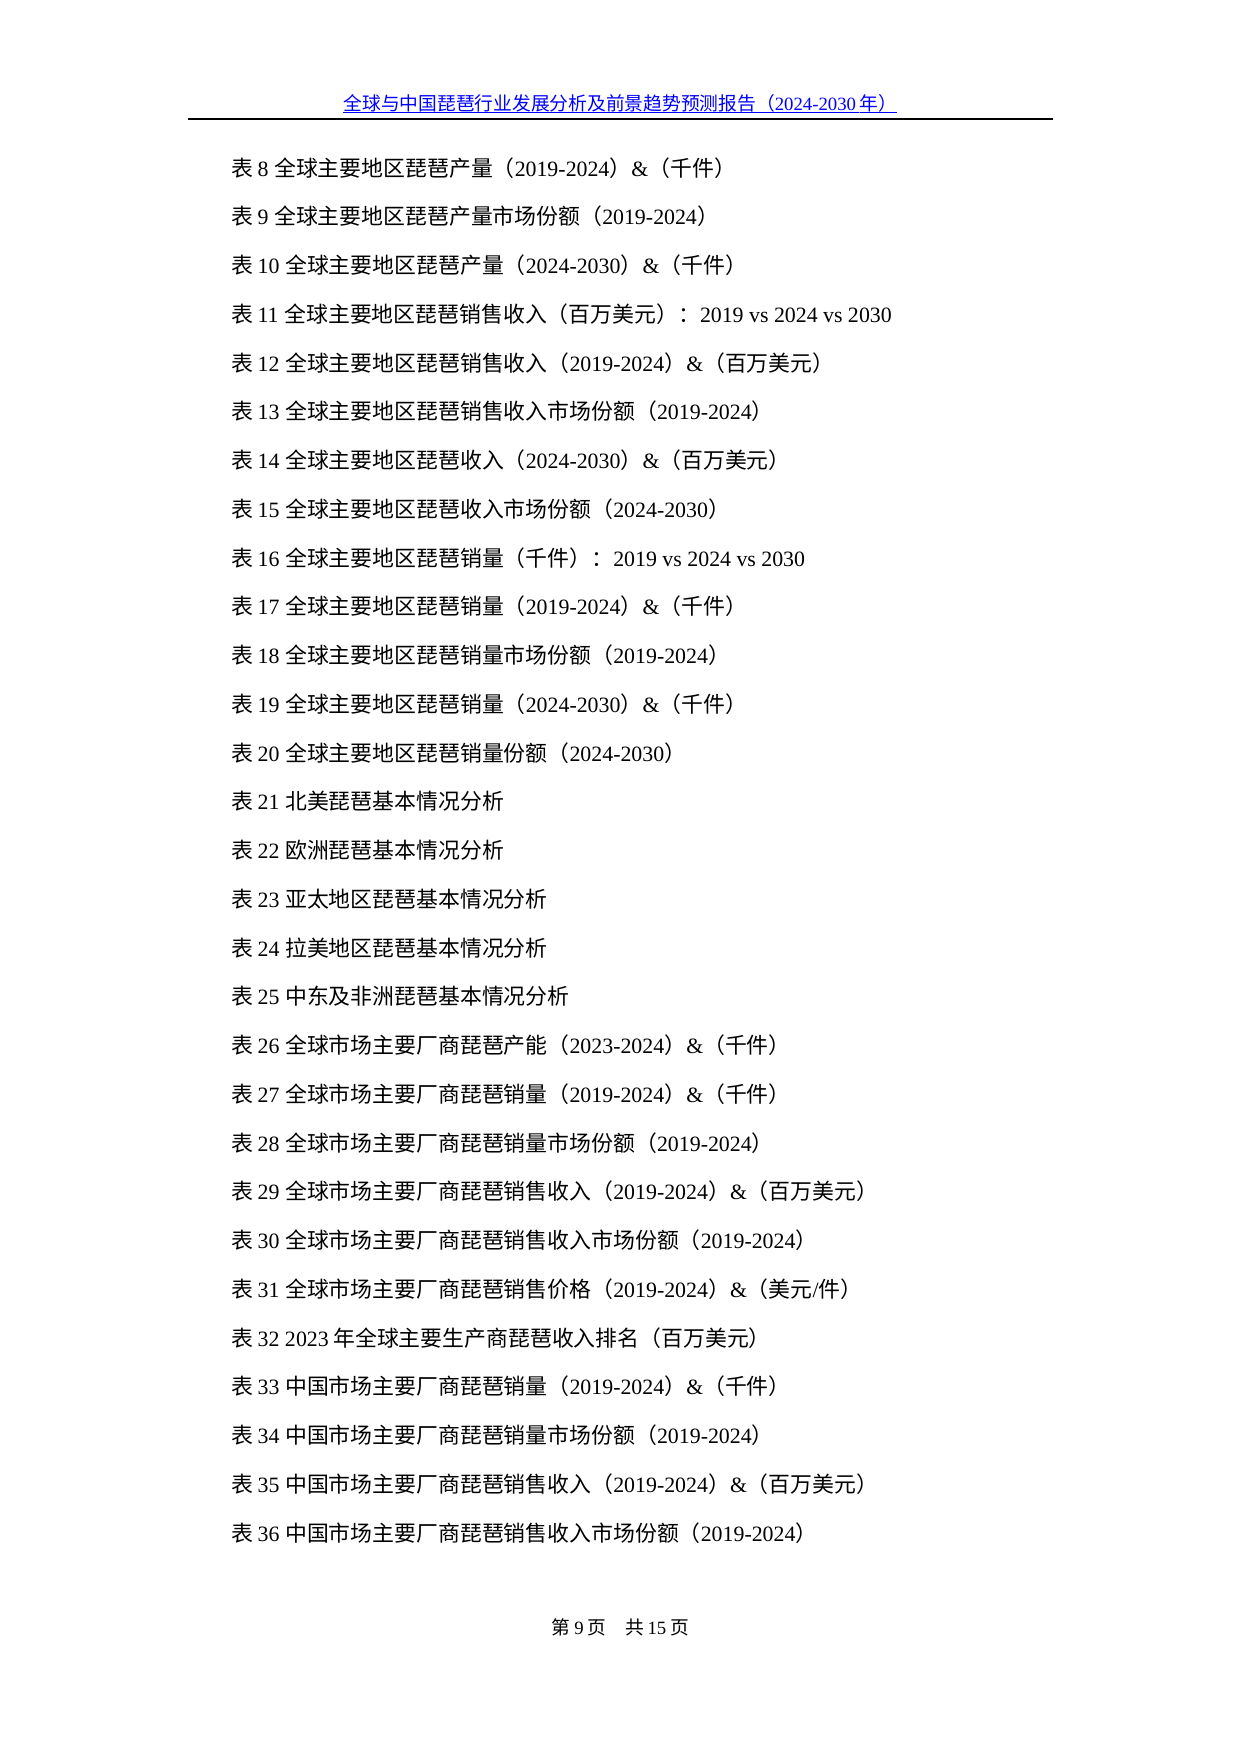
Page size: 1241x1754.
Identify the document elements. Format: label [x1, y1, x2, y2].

text [187, 150, 1053, 1548]
